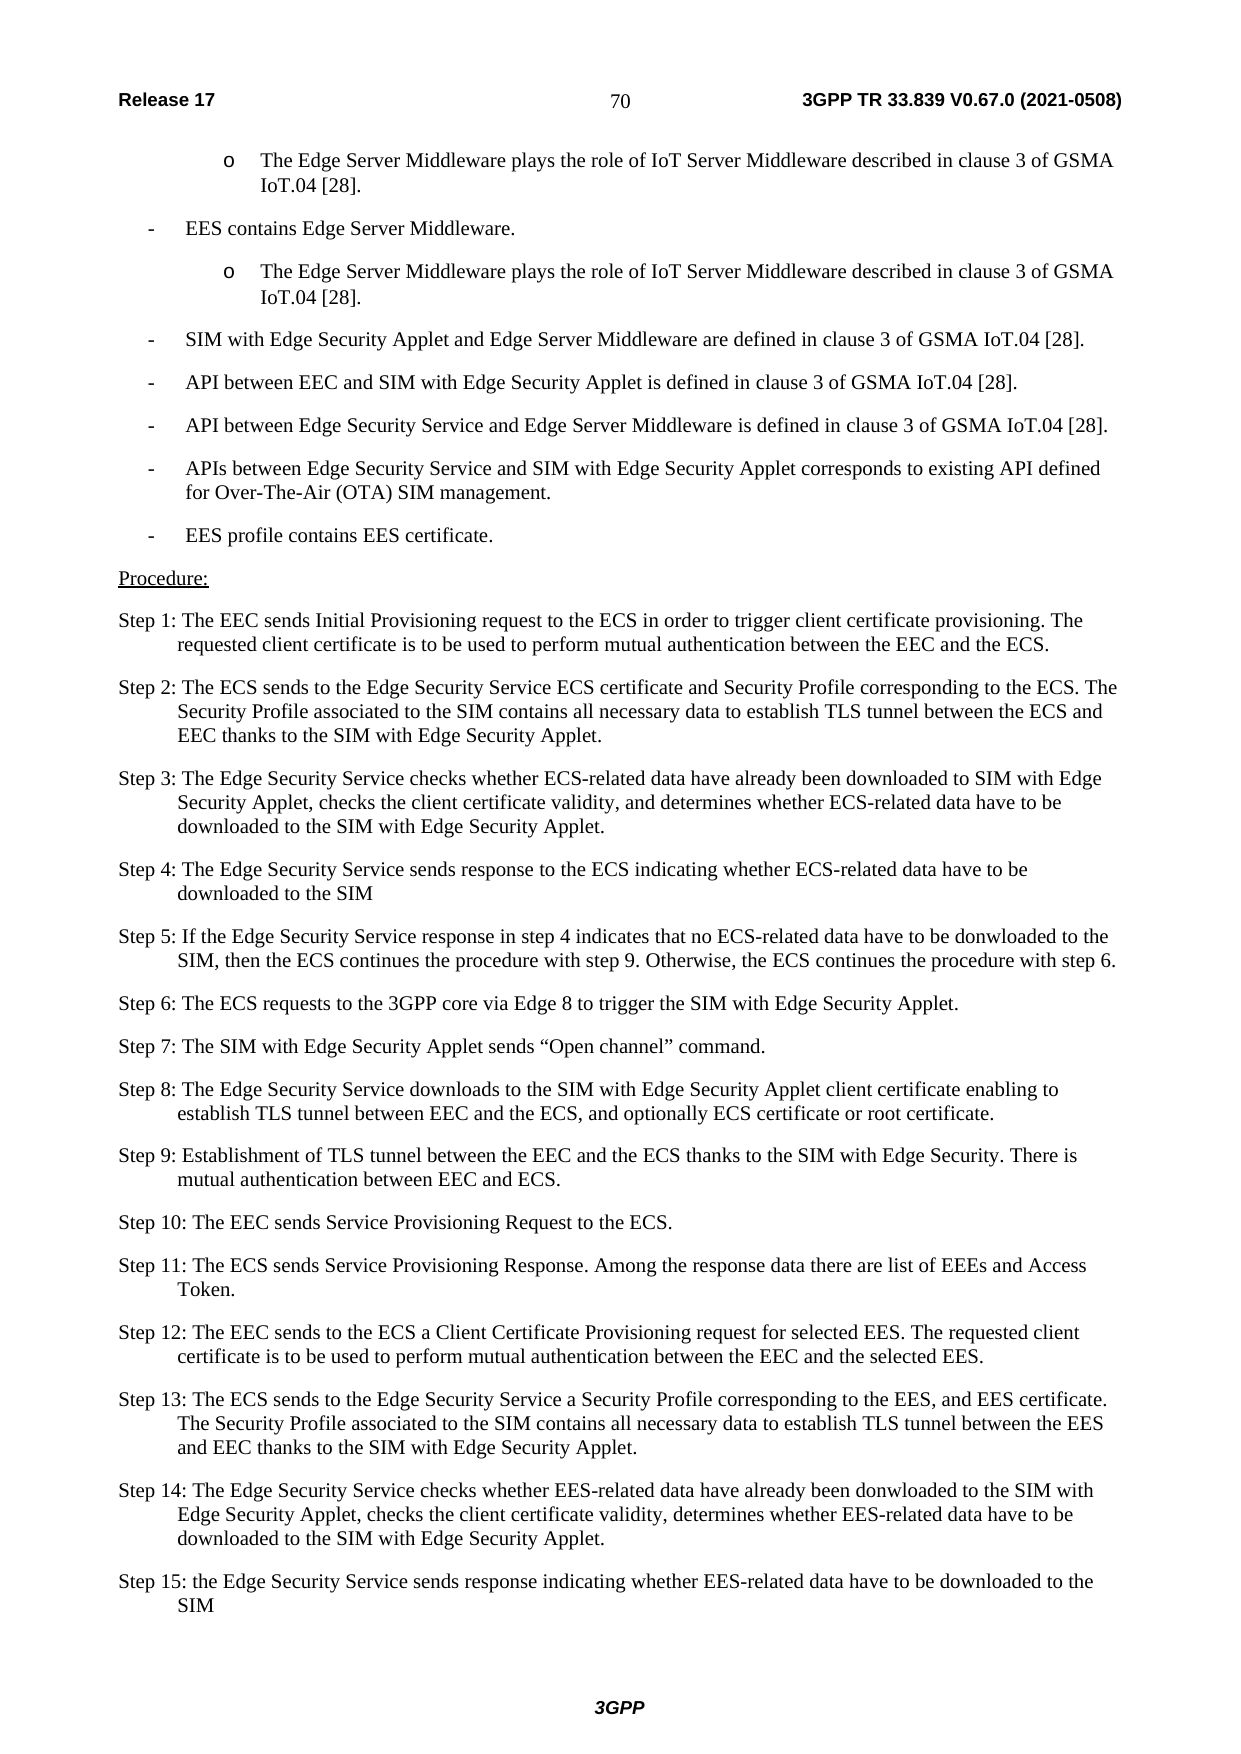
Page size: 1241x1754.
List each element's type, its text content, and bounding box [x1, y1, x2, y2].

text Step 11: The ECS sends Service Provisioning Response. Among the response data there are list of EEEs and Access Token. [118, 1253, 1122, 1301]
text Step 8: The Edge Security Service downloads to the SIM with Edge Security Applet client certificate enabling to establish TLS tunnel between EEC and the ECS, and optionally ECS certificate or root certificate. [118, 1076, 1122, 1124]
text Step 1: The EEC sends Initial Provisioning request to the ECS in order to trigger client certificate provisioning. The requested client certificate is to be used to perform mutual authentication between the EEC and the ECS. [118, 608, 1122, 656]
list EES contains Edge Server Middleware. [148, 216, 1122, 240]
list EES profile contains EES certificate. [148, 523, 1122, 547]
text Step 6: The ECS requests to the 3GPP core via Edge 8 to trigger the SIM with Edge Security Applet. [118, 991, 1122, 1015]
text Step 7: The SIM with Edge Security Applet sends “Open channel” command. [118, 1034, 1122, 1058]
text Step 12: The EEC sends to the ECS a Client Certificate Provisioning request for selected EES. The requested client certificate is to be used to perform mutual authentication between the EEC and the selected EES. [118, 1320, 1122, 1368]
text Step 3: The Edge Security Service checks whether ECS-related data have already been downloaded to SIM with Edge Security Applet, checks the client certificate validity, and determines whether ECS-related data have to be downloaded to the SIM with Edge Security Applet. [118, 766, 1122, 838]
text Step 2: The ECS sends to the Edge Security Service ECS certificate and Security Profile corresponding to the ECS. The Security Profile associated to the SIM contains all necessary data to establish TLS tunnel between the ECS and EEC thanks to the SIM with Edge Security Applet. [118, 675, 1122, 747]
list API between Edge Security Service and Edge Server Middleware is defined in clause 3 of GSMA IoT.04 [28]. [148, 413, 1122, 437]
text Step 14: The Edge Security Service checks whether EES-related data have already been donwloaded to the SIM with Edge Security Applet, checks the client certificate validity, determines whether EES-related data have to be downloaded to the SIM with Edge Security Applet. [118, 1478, 1122, 1550]
text Step 4: The Edge Security Service sends response to the ECS indicating whether ECS-related data have to be downloaded to the SIM [118, 857, 1122, 905]
list API between EEC and SIM with Edge Security Applet is defined in clause 3 of GSMA IoT.04 [28]. [148, 370, 1122, 394]
text Step 15: the Edge Security Service sends response indicating whether EES-related data have to be downloaded to the SIM [118, 1569, 1122, 1617]
text Procedure: [118, 566, 1122, 589]
text Step 13: The ECS sends to the Edge Security Service a Security Profile corresponding to the EES, and EES certificate. The Security Profile associated to the SIM contains all necessary data to establish TLS tunnel between the EES and EEC thanks to the SIM with Edge Security Applet. [118, 1387, 1122, 1459]
text Step 10: The EEC sends Service Provisioning Request to the ECS. [118, 1210, 1122, 1234]
text Step 9: Establishment of TLS tunnel between the EEC and the ECS thanks to the SIM with Edge Security. There is mutual authentication between EEC and ECS. [118, 1143, 1122, 1191]
text Step 5: If the Edge Security Service response in step 4 indicates that no ECS-related data have to be donwloaded to the SIM, then the ECS continues the procedure with step 9. Otherwise, the ECS continues the procedure with step 6. [118, 924, 1122, 972]
